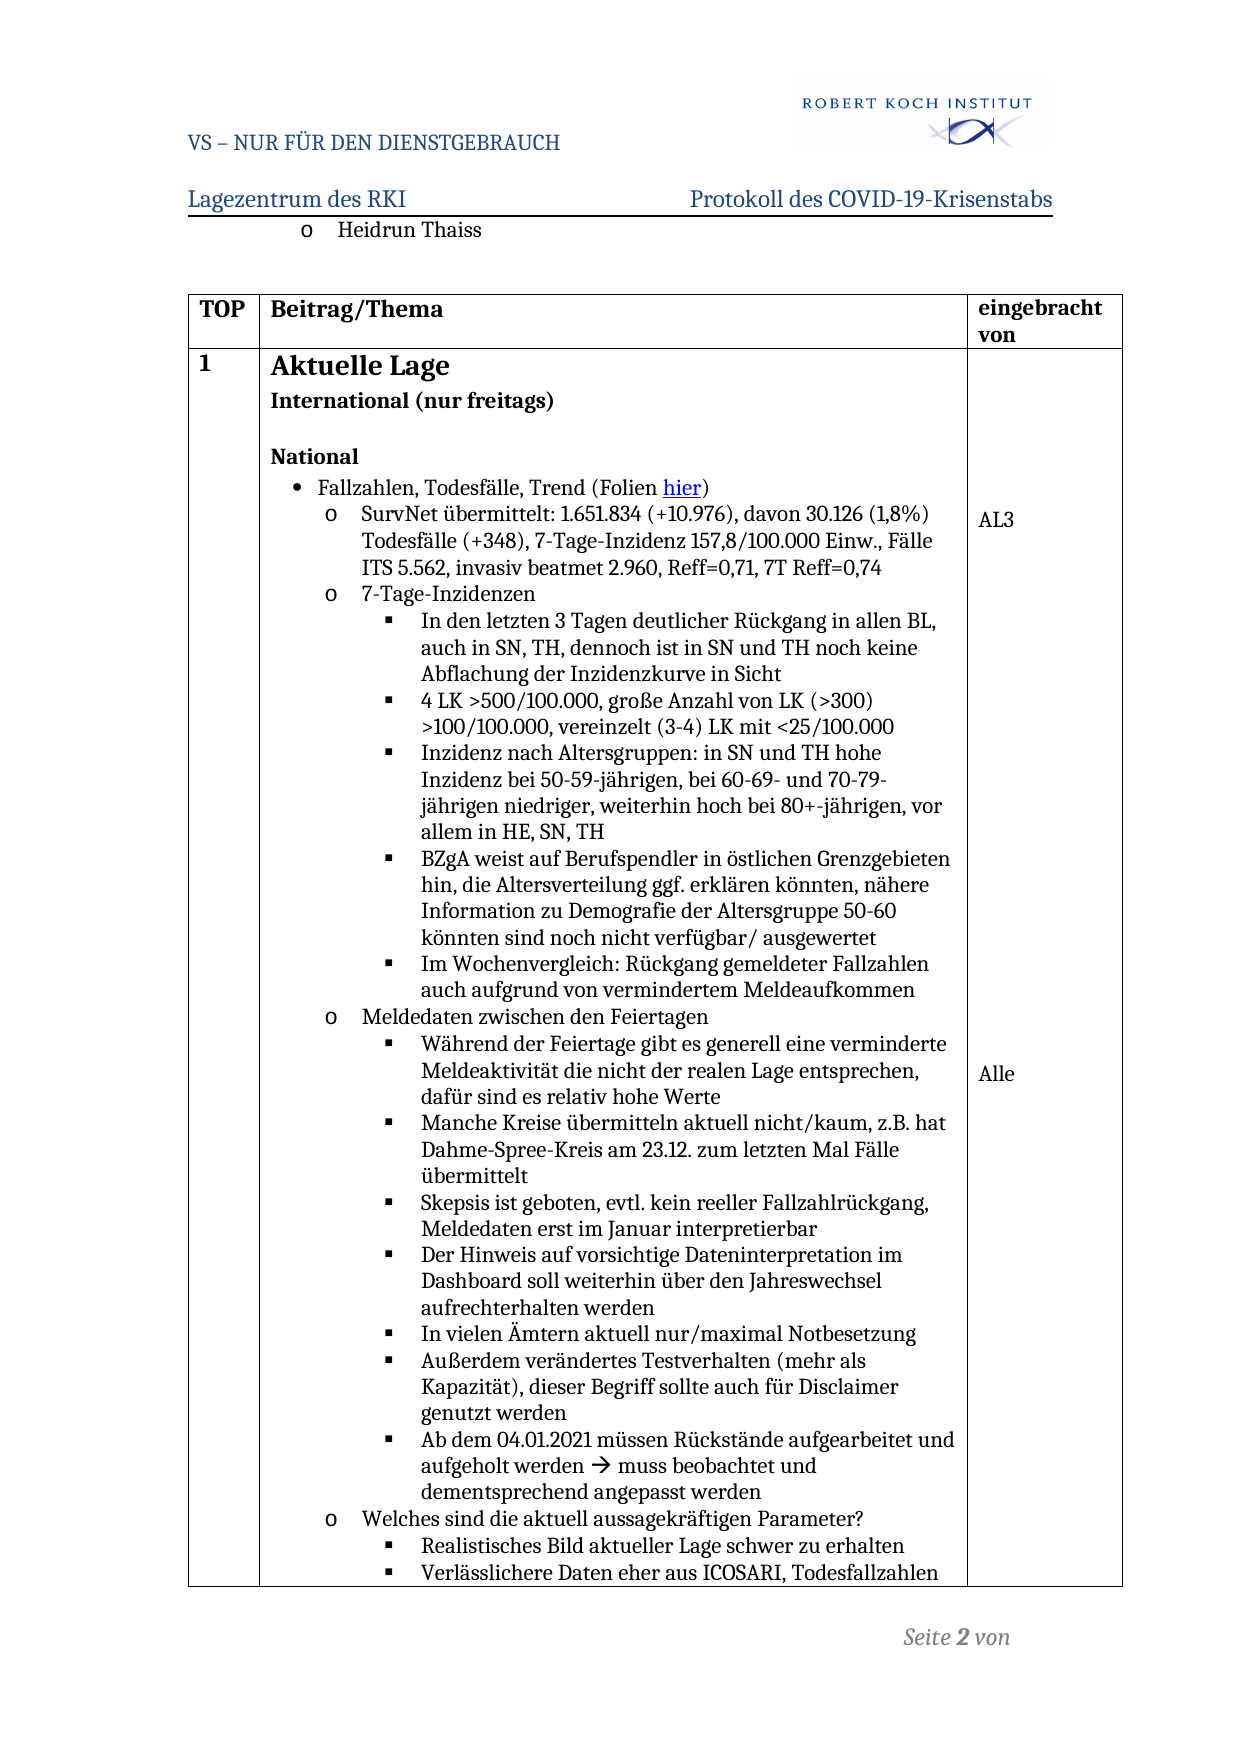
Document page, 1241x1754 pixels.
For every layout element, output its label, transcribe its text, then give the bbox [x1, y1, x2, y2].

picture [794, 73, 1053, 151]
table_cell 1 [189, 349, 259, 1586]
table_header TOP [189, 295, 259, 348]
table_header Beitrag/Thema [260, 295, 967, 348]
list Heidrun Thaiss [300, 217, 1053, 244]
table_cell AL3 Alle [968, 349, 1122, 1586]
table_header eingebracht von [968, 295, 1122, 348]
